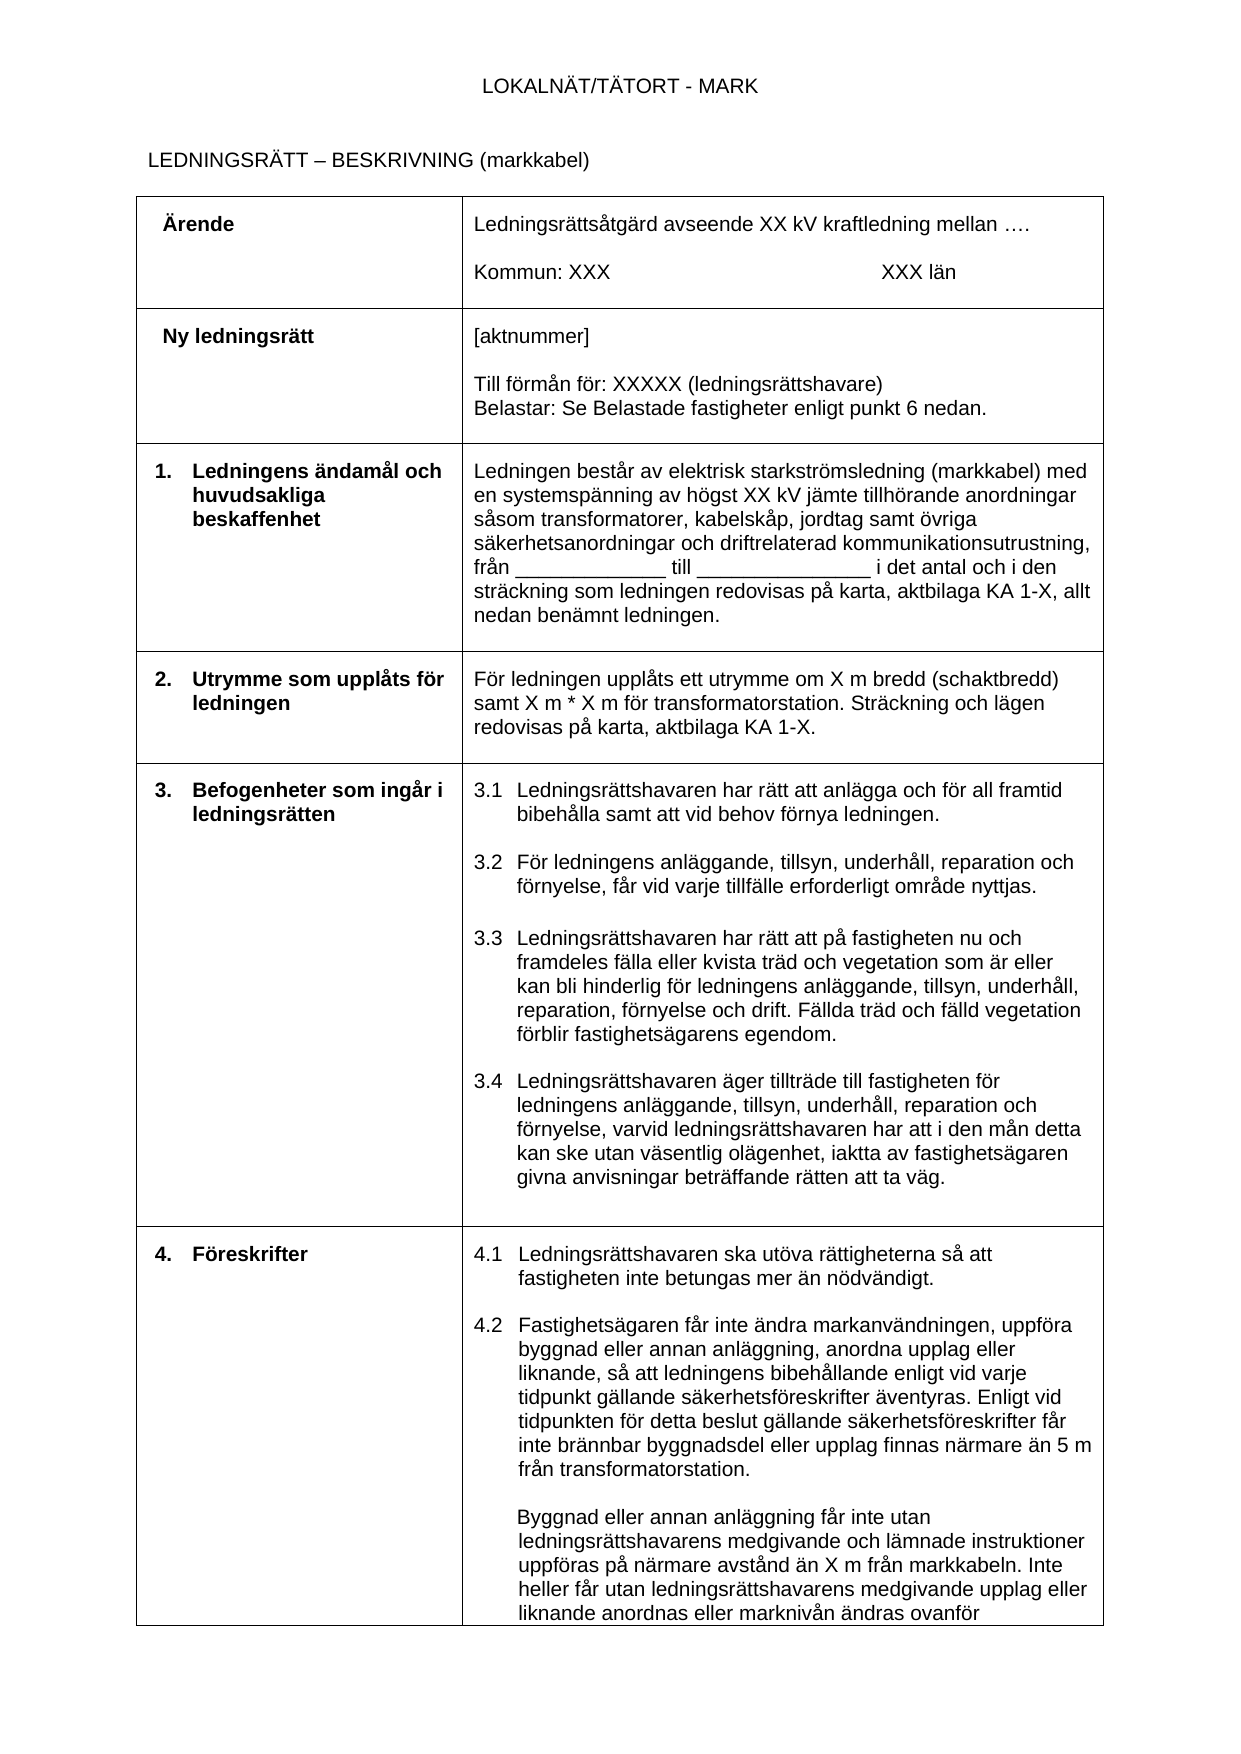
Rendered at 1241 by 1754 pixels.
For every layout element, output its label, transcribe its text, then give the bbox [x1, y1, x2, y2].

table_cell Ledningens ändamål och huvudsakliga beskaffenhet [137, 444, 462, 651]
table_cell För ledningen upplåts ett utrymme om X m bredd (schaktbredd) samt X m * X m för transformatorstation. Sträckning och lägen redovisas på karta, aktbilaga KA 1-X. [463, 652, 1103, 762]
table_cell [aktnummer] Till förmån för: XXXXX (ledningsrättshavare) Belastar: Se Belastade fastigheter enligt punkt 6 nedan. [463, 309, 1103, 443]
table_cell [463, 1227, 1103, 1625]
table_cell Föreskrifter [137, 1227, 462, 1625]
table_header Ärende [137, 197, 462, 308]
table_header Ledningsrättsåtgärd avseende XX kV kraftledning mellan …. Kommun: XXX XXX län [463, 197, 1103, 308]
table_cell Ledningen består av elektrisk starkströmsledning (markkabel) med en systemspänning av högst XX kV jämte tillhörande anordningar såsom transformatorer, kabelskåp, jordtag samt övriga säkerhetsanordningar och driftrelaterad kommunikationsutrustning, från _____________ till _______________ i det antal och i den sträckning som ledningen redovisas på karta, aktbilaga KA 1-X, allt nedan benämnt ledningen. [463, 444, 1103, 651]
table_cell Ny ledningsrätt [137, 309, 462, 443]
table_cell Ledningsrättshavaren har rätt att anlägga och för all framtid bibehålla samt att vid behov förnya ledningen. För ledningens anläggande, tillsyn, underhåll, reparation och förnyelse, får vid varje tillfälle erforderligt område nyttjas. Ledningsrättshavaren har rätt att på fastigheten nu och framdeles fälla eller kvista träd och vegetation som är eller kan bli hinderlig för ledningens anläggande, tillsyn, underhåll, reparation, förnyelse och drift. Fällda träd och fälld vegetation förblir fastighetsägarens egendom. Ledningsrättshavaren äger tillträde till fastigheten för ledningens anläggande, tillsyn, underhåll, reparation och förnyelse, varvid ledningsrättshavaren har att i den mån detta kan ske utan väsentlig olägenhet, iaktta av fastighetsägaren givna anvisningar beträffande rätten att ta väg. [463, 764, 1103, 1226]
table_cell Utrymme som upplåts för ledningen [137, 652, 462, 762]
table_cell Befogenheter som ingår i ledningsrätten [137, 764, 462, 1226]
text LEDNINGSRÄTT – BESKRIVNING (markkabel) [148, 148, 1093, 172]
